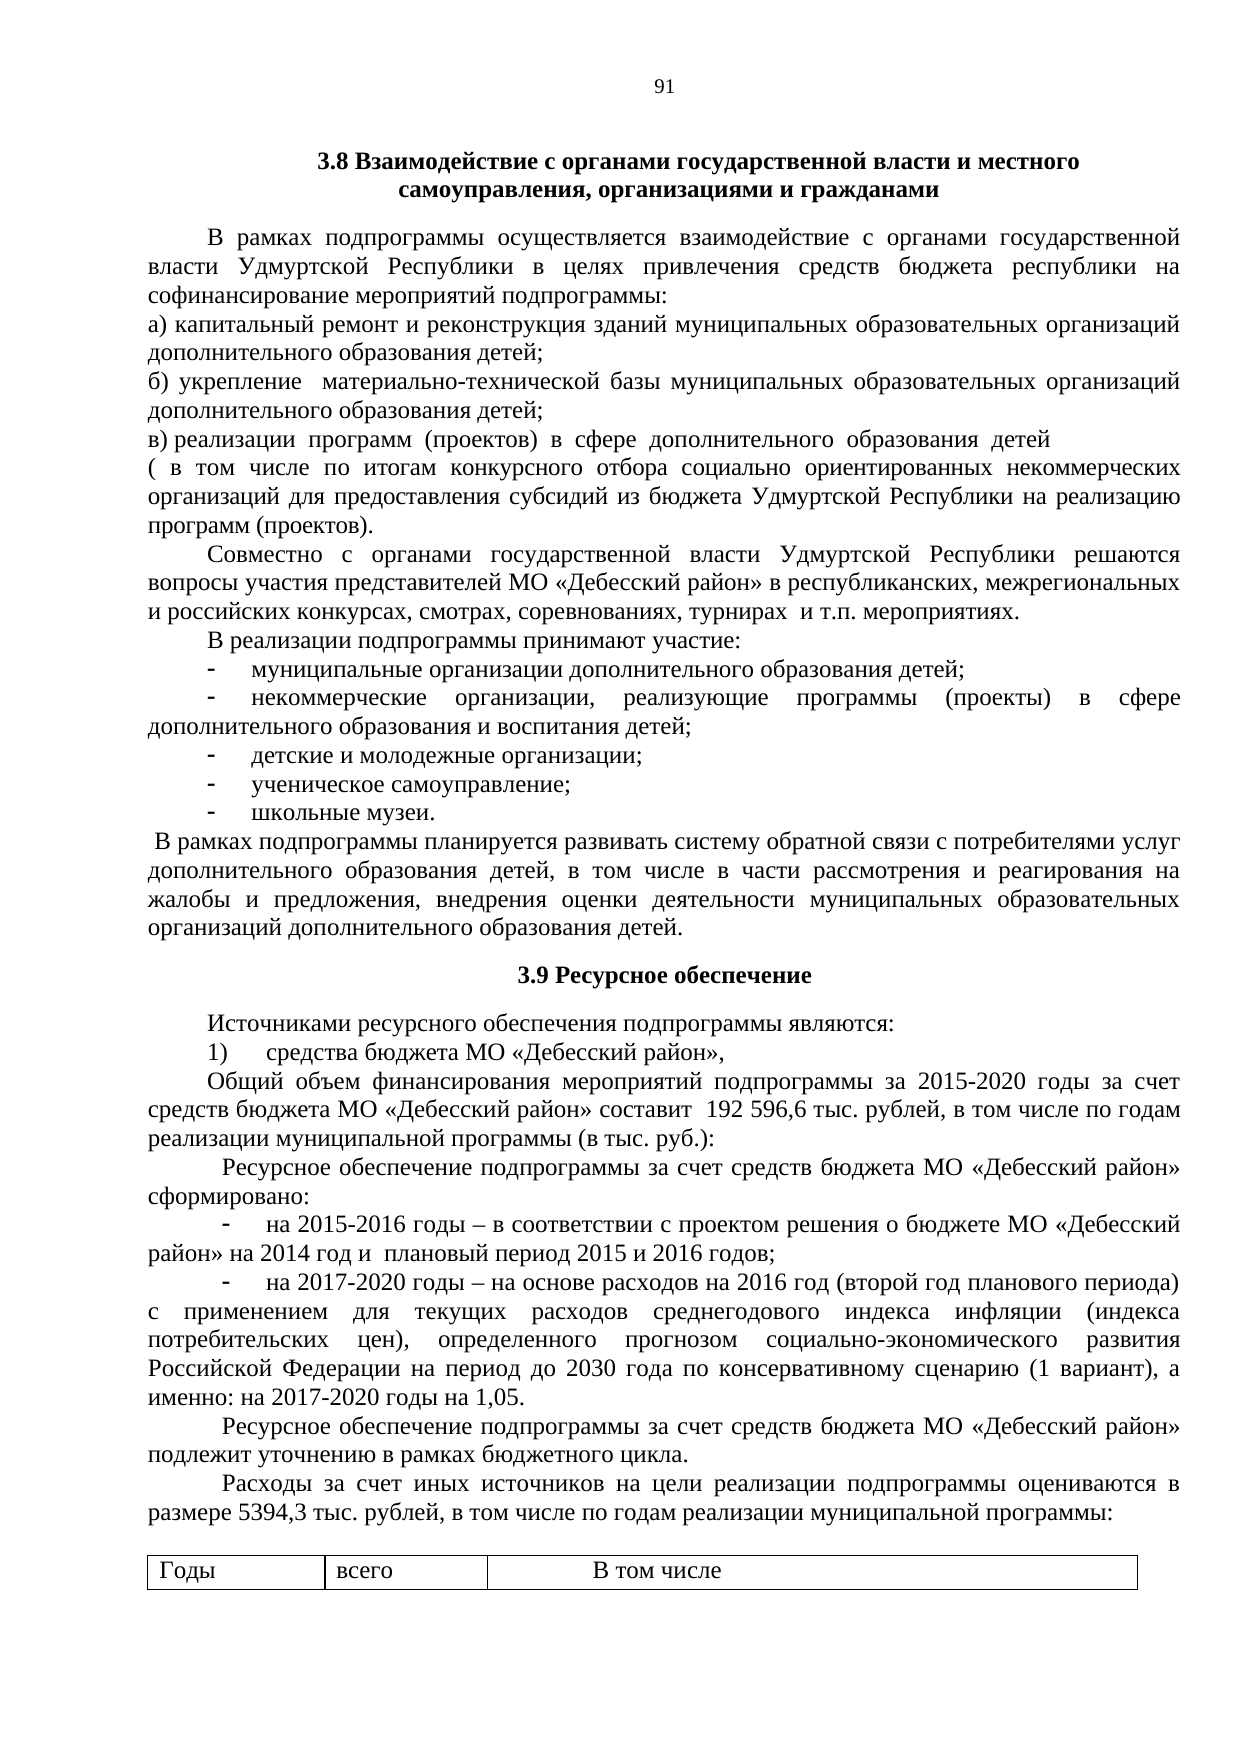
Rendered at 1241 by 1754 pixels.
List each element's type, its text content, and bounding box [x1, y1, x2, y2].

text Ресурсное обеспечение подпрограммы за счет средств бюджета МО «Дебесский район» подлежит уточнению в рамках бюджетного цикла. [148, 1411, 1181, 1468]
list на 2015-2016 годы – в соответствии с проектом решения о бюджете МО «Дебесский район» на 2014 год и плановый период 2015 и 2016 годов; [148, 1209, 1181, 1267]
text Общий объем финансирования мероприятий подпрограммы за 2015-2020 годы за счет средств бюджета МО «Дебесский район» составит 192 596,6 тыс. рублей, в том числе по годам реализации муниципальной программы (в тыс. руб.): [148, 1066, 1181, 1152]
text 3.9 Ресурсное обеспечение [148, 960, 1181, 989]
text В реализации подпрограммы принимают участие: [148, 625, 1181, 654]
text Источниками ресурсного обеспечения подпрограммы являются: [148, 1008, 1181, 1037]
text Расходы за счет иных источников на цели реализации подпрограммы оцениваются в размере 5394,3 тыс. рублей, в том числе по годам реализации муниципальной программы: [148, 1468, 1181, 1526]
list муниципальные организации дополнительного образования детей; [148, 654, 1181, 682]
list детские и молодежные организации; [148, 740, 1181, 769]
list а) капитальный ремонт и реконструкция зданий муниципальных образовательных организаций дополнительного образования детей; [148, 309, 1181, 366]
list ( в том числе по итогам конкурсного отбора социально ориентированных некоммерческих организаций для предоставления субсидий из бюджета Удмуртской Республики на реализацию программ (проектов). [148, 452, 1181, 539]
list некоммерческие организации, реализующие программы (проекты) в сфере дополнительного образования и воспитания детей; [148, 682, 1181, 740]
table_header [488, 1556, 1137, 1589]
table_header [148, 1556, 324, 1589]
list школьные музеи. [148, 797, 1181, 826]
text Совместно с органами государственной власти Удмуртской Республики решаются вопросы участия представителей МО «Дебесский район» в республиканских, межрегиональных и российских конкурсах, смотрах, соревнованиях, турнирах и т.п. мероприятиях. [148, 539, 1181, 625]
list средства бюджета МО «Дебесский район», [148, 1037, 1181, 1066]
list на 2017-2020 годы – на основе расходов на 2016 год (второй год планового периода) с применением для текущих расходов среднегодового индекса инфляции (индекса потребительских цен), определенного прогнозом социально-экономического развития Российской Федерации на период до 2030 года по консервативному сценарию (1 вариант), а именно: на 2017-2020 годы на 1,05. [148, 1267, 1181, 1411]
text 3.8 Взаимодействие с органами государственной власти и местного самоуправления, организациями и гражданами [222, 146, 1116, 203]
list в) реализации программ (проектов) в сфере дополнительного образования детей [148, 424, 1181, 452]
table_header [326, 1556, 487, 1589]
text Ресурсное обеспечение подпрограммы за счет средств бюджета МО «Дебесский район» сформировано: [148, 1152, 1181, 1209]
list ученическое самоуправление; [148, 769, 1181, 797]
text В рамках подпрограммы осуществляется взаимодействие с органами государственной власти Удмуртской Республики в целях привлечения средств бюджета республики на софинансирование мероприятий подпрограммы: [148, 222, 1181, 309]
list б) укрепление материально-технической базы муниципальных образовательных организаций дополнительного образования детей; [148, 366, 1181, 424]
list В рамках подпрограммы планируется развивать систему обратной связи с потребителями услуг дополнительного образования детей, в том числе в части рассмотрения и реагирования на жалобы и предложения, внедрения оценки деятельности муниципальных образовательных организаций дополнительного образования детей. [148, 826, 1181, 941]
